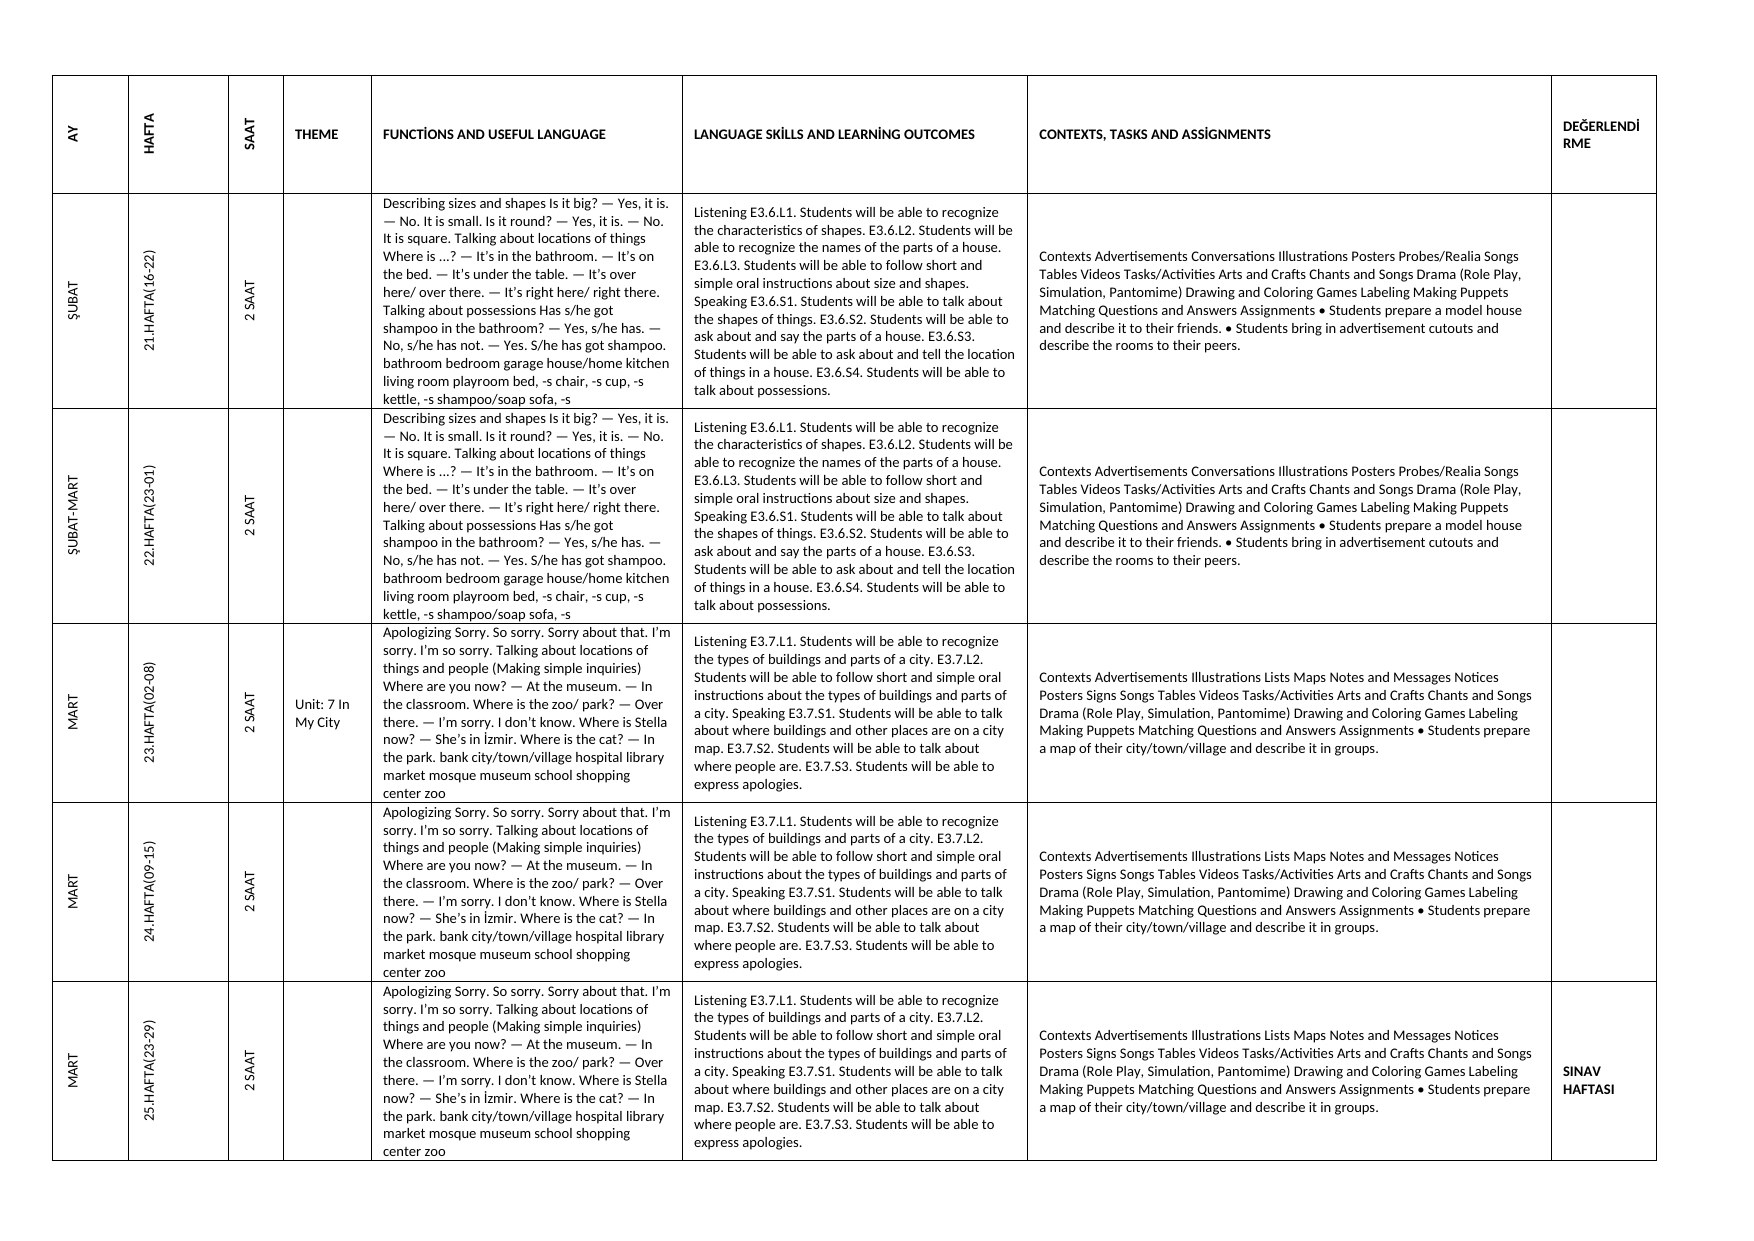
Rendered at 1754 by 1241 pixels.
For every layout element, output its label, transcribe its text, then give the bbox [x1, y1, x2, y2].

table_cell MART [53, 982, 128, 1160]
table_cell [1028, 194, 1551, 408]
table_cell 23.HAFTA(02-08) [129, 624, 228, 802]
table_cell [284, 194, 371, 408]
table_cell [284, 803, 371, 981]
table_cell SINAV HAFTASI [1552, 982, 1656, 1160]
table_cell [1552, 803, 1656, 981]
table_cell MART [53, 624, 128, 802]
table_cell Listening E3.7.L1. Students will be able to recognize the types of buildings and parts of a city. E3.7.L2. Students will be able to follow short and simple oral instructions about the types of buildings and parts of a city. Speaking E3.7.S1. Students will be able to talk about where buildings and other places are on a city map. E3.7.S2. Students will be able to talk about where people are. E3.7.S3. Students will be able to express apologies. [683, 624, 1027, 802]
table_cell ŞUBAT [53, 194, 128, 408]
table_cell 2 SAAT [229, 194, 283, 408]
table_cell Unit: 7 In My City [284, 624, 371, 802]
table_header DEĞERLENDİRME [1552, 76, 1656, 193]
table_cell [1552, 194, 1656, 408]
table_cell 21.HAFTA(16-22) [129, 194, 228, 408]
table_cell 25.HAFTA(23-29) [129, 982, 228, 1160]
table_cell 2 SAAT [229, 409, 283, 623]
table_header FUNCTİONS AND USEFUL LANGUAGE [372, 76, 682, 193]
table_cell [683, 194, 1027, 408]
table_cell [1552, 409, 1656, 623]
table_cell Apologizing Sorry. So sorry. Sorry about that. I’m sorry. I’m so sorry. Talking about locations of things and people (Making simple inquiries) Where are you now? — At the museum. — In the classroom. Where is the zoo/ park? — Over there. — I’m sorry. I don’t know. Where is Stella now? — She’s in İzmir. Where is the cat? — In the park. bank city/town/village hospital library market mosque museum school shopping center zoo [372, 803, 682, 981]
table_header AY [53, 76, 128, 193]
table_header HAFTA [129, 76, 228, 193]
table_cell Listening E3.7.L1. Students will be able to recognize the types of buildings and parts of a city. E3.7.L2. Students will be able to follow short and simple oral instructions about the types of buildings and parts of a city. Speaking E3.7.S1. Students will be able to talk about where buildings and other places are on a city map. E3.7.S2. Students will be able to talk about where people are. E3.7.S3. Students will be able to express apologies. [683, 982, 1027, 1160]
table_cell ŞUBAT-MART [53, 409, 128, 623]
table_cell 2 SAAT [229, 624, 283, 802]
table_cell Apologizing Sorry. So sorry. Sorry about that. I’m sorry. I’m so sorry. Talking about locations of things and people (Making simple inquiries) Where are you now? — At the museum. — In the classroom. Where is the zoo/ park? — Over there. — I’m sorry. I don’t know. Where is Stella now? — She’s in İzmir. Where is the cat? — In the park. bank city/town/village hospital library market mosque museum school shopping center zoo [372, 624, 682, 802]
table_cell Contexts Advertisements Illustrations Lists Maps Notes and Messages Notices Posters Signs Songs Tables Videos Tasks/Activities Arts and Crafts Chants and Songs Drama (Role Play, Simulation, Pantomime) Drawing and Coloring Games Labeling Making Puppets Matching Questions and Answers Assignments • Students prepare a map of their city/town/village and describe it in groups. [1028, 624, 1551, 802]
table_cell [1552, 624, 1656, 802]
table_cell [284, 982, 371, 1160]
table_cell Apologizing Sorry. So sorry. Sorry about that. I’m sorry. I’m so sorry. Talking about locations of things and people (Making simple inquiries) Where are you now? — At the museum. — In the classroom. Where is the zoo/ park? — Over there. — I’m sorry. I don’t know. Where is Stella now? — She’s in İzmir. Where is the cat? — In the park. bank city/town/village hospital library market mosque museum school shopping center zoo [372, 982, 682, 1160]
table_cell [372, 194, 682, 408]
table_header SAAT [229, 76, 283, 193]
table_cell Listening E3.7.L1. Students will be able to recognize the types of buildings and parts of a city. E3.7.L2. Students will be able to follow short and simple oral instructions about the types of buildings and parts of a city. Speaking E3.7.S1. Students will be able to talk about where buildings and other places are on a city map. E3.7.S2. Students will be able to talk about where people are. E3.7.S3. Students will be able to express apologies. [683, 803, 1027, 981]
table_header LANGUAGE SKİLLS AND LEARNİNG OUTCOMES [683, 76, 1027, 193]
table_header CONTEXTS, TASKS AND ASSİGNMENTS [1028, 76, 1551, 193]
table_cell 2 SAAT [229, 803, 283, 981]
table_header THEME [284, 76, 371, 193]
table_cell Contexts Advertisements Illustrations Lists Maps Notes and Messages Notices Posters Signs Songs Tables Videos Tasks/Activities Arts and Crafts Chants and Songs Drama (Role Play, Simulation, Pantomime) Drawing and Coloring Games Labeling Making Puppets Matching Questions and Answers Assignments • Students prepare a map of their city/town/village and describe it in groups. [1028, 803, 1551, 981]
table_cell Contexts Advertisements Illustrations Lists Maps Notes and Messages Notices Posters Signs Songs Tables Videos Tasks/Activities Arts and Crafts Chants and Songs Drama (Role Play, Simulation, Pantomime) Drawing and Coloring Games Labeling Making Puppets Matching Questions and Answers Assignments • Students prepare a map of their city/town/village and describe it in groups. [1028, 982, 1551, 1160]
table_cell 2 SAAT [229, 982, 283, 1160]
table_cell 22.HAFTA(23-01) [129, 409, 228, 623]
table_cell MART [53, 803, 128, 981]
table_cell [284, 409, 371, 623]
table_cell 24.HAFTA(09-15) [129, 803, 228, 981]
